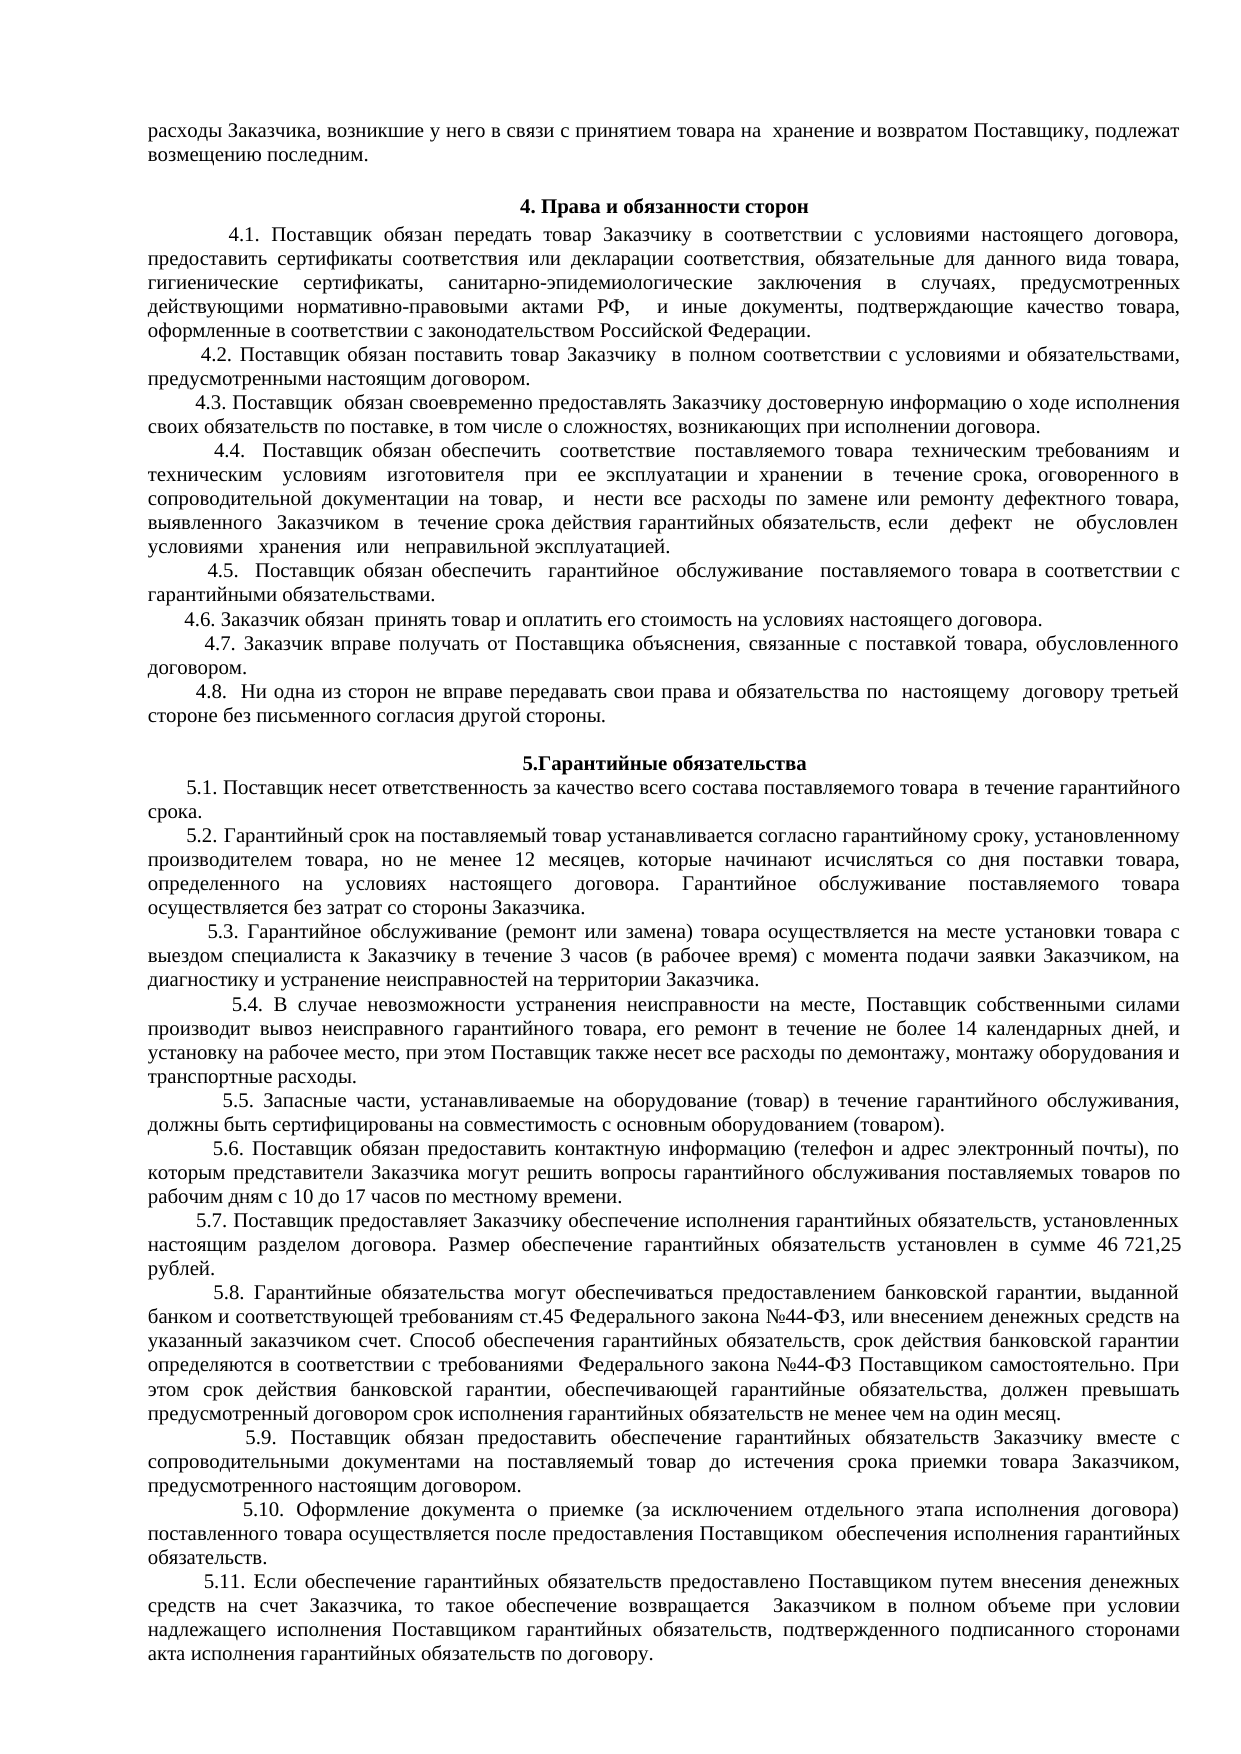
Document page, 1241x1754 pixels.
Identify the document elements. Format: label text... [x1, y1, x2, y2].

text 5.1. Поставщик несет ответственность за качество всего состава поставляемого товара в течение гарантийного срока. [148, 775, 1181, 823]
text 5.6. Поставщик обязан предоставить контактную информацию (телефон и адрес электронный почты), по которым представители Заказчика могут решить вопросы гарантийного обслуживания поставляемых товаров по рабочим дням с 10 до 17 часов по местному времени. [148, 1136, 1181, 1208]
text 4.2. Поставщик обязан поставить товар Заказчику в полном соответствии с условиями и обязательствами, предусмотренными настоящим договором. [148, 342, 1181, 390]
text 4.8. Ни одна из сторон не вправе передавать свои права и обязательства по настоящему договору третьей стороне без письменного согласия другой стороны. [148, 679, 1181, 727]
text 4.7. Заказчик вправе получать от Поставщика объяснения, связанные с поставкой товара, обусловленного договором. [148, 631, 1181, 679]
text 5.3. Гарантийное обслуживание (ремонт или замена) товара осуществляется на месте установки товара с выездом специалиста к Заказчику в течение 3 часов (в рабочее время) с момента подачи заявки Заказчиком, на диагностику и устранение неисправностей на территории Заказчика. [148, 919, 1181, 991]
text 5.2. Гарантийный срок на поставляемый товар устанавливается согласно гарантийному сроку, установленному производителем товара, но не менее 12 месяцев, которые начинают исчисляться со дня поставки товара, определенного на условиях настоящего договора. Гарантийное обслуживание поставляемого товара осуществляется без затрат со стороны Заказчика. [148, 823, 1181, 919]
text 4.4. Поставщик обязан обеспечить соответствие поставляемого товара техническим требованиям и техническим условиям изготовителя при ее эксплуатации и хранении в течение срока, оговоренного в сопроводительной документации на товар, и нести все расходы по замене или ремонту дефектного товара, выявленного Заказчиком в течение срока действия гарантийных обязательств, если дефект не обусловлен условиями хранения или неправильной эксплуатацией. [148, 438, 1181, 558]
text 5.11. Если обеспечение гарантийных обязательств предоставлено Поставщиком путем внесения денежных средств на счет Заказчика, то такое обеспечение возвращается Заказчиком в полном объеме при условии надлежащего исполнения Поставщиком гарантийных обязательств, подтвержденного подписанного сторонами акта исполнения гарантийных обязательств по договору. [148, 1569, 1181, 1665]
text 4.3. Поставщик обязан своевременно предоставлять Заказчику достоверную информацию о ходе исполнения своих обязательств по поставке, в том числе о сложностях, возникающих при исполнении договора. [148, 390, 1181, 438]
text 5.Гарантийные обязательства [148, 751, 1181, 775]
text 5.5. Запасные части, устанавливаемые на оборудование (товар) в течение гарантийного обслуживания, должны быть сертифицированы на совместимость с основным оборудованием (товаром). [148, 1088, 1181, 1136]
text 4.1. Поставщик обязан передать товар Заказчику в соответствии с условиями настоящего договора, предоставить сертификаты соответствия или декларации соответствия, обязательные для данного вида товара, гигиенические сертификаты, санитарно-эпидемиологические заключения в случаях, предусмотренных действующими нормативно-правовыми актами РФ, и иные документы, подтверждающие качество товара, оформленные в соответствии с законодательством Российской Федерации. [148, 221, 1181, 342]
text 5.8. Гарантийные обязательства могут обеспечиваться предоставлением банковской гарантии, выданной банком и соответствующей требованиям ст.45 Федерального закона №44-ФЗ, или внесением денежных средств на указанный заказчиком счет. Способ обеспечения гарантийных обязательств, срок действия банковской гарантии определяются в соответствии с требованиями Федерального закона №44-ФЗ Поставщиком самостоятельно. При этом срок действия банковской гарантии, обеспечивающей гарантийные обязательства, должен превышать предусмотренный договором срок исполнения гарантийных обязательств не менее чем на один месяц. [148, 1280, 1181, 1424]
text 4.5. Поставщик обязан обеспечить гарантийное обслуживание поставляемого товара в соответствии с гарантийными обязательствами. [148, 558, 1181, 606]
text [148, 118, 1181, 166]
text 5.10. Оформление документа о приемке (за исключением отдельного этапа исполнения договора) поставленного товара осуществляется после предоставления Поставщиком обеспечения исполнения гарантийных обязательств. [148, 1497, 1181, 1569]
text 5.7. Поставщик предоставляет Заказчику обеспечение исполнения гарантийных обязательств, установленных настоящим разделом договора. Размер обеспечение гарантийных обязательств установлен в сумме 46 721,25 рублей. [148, 1208, 1181, 1280]
text 5.4. В случае невозможности устранения неисправности на месте, Поставщик собственными силами производит вывоз неисправного гарантийного товара, его ремонт в течение не более 14 календарных дней, и установку на рабочее место, при этом Поставщик также несет все расходы по демонтажу, монтажу оборудования и транспортные расходы. [148, 991, 1181, 1088]
text 5.9. Поставщик обязан предоставить обеспечение гарантийных обязательств Заказчику вместе с сопроводительными документами на поставляемый товар до истечения срока приемки товара Заказчиком, предусмотренного настоящим договором. [148, 1424, 1181, 1497]
text 4.6. Заказчик обязан принять товар и оплатить его стоимость на условиях настоящего договора. [148, 606, 1181, 631]
text 4. Права и обязанности сторон [148, 194, 1181, 218]
